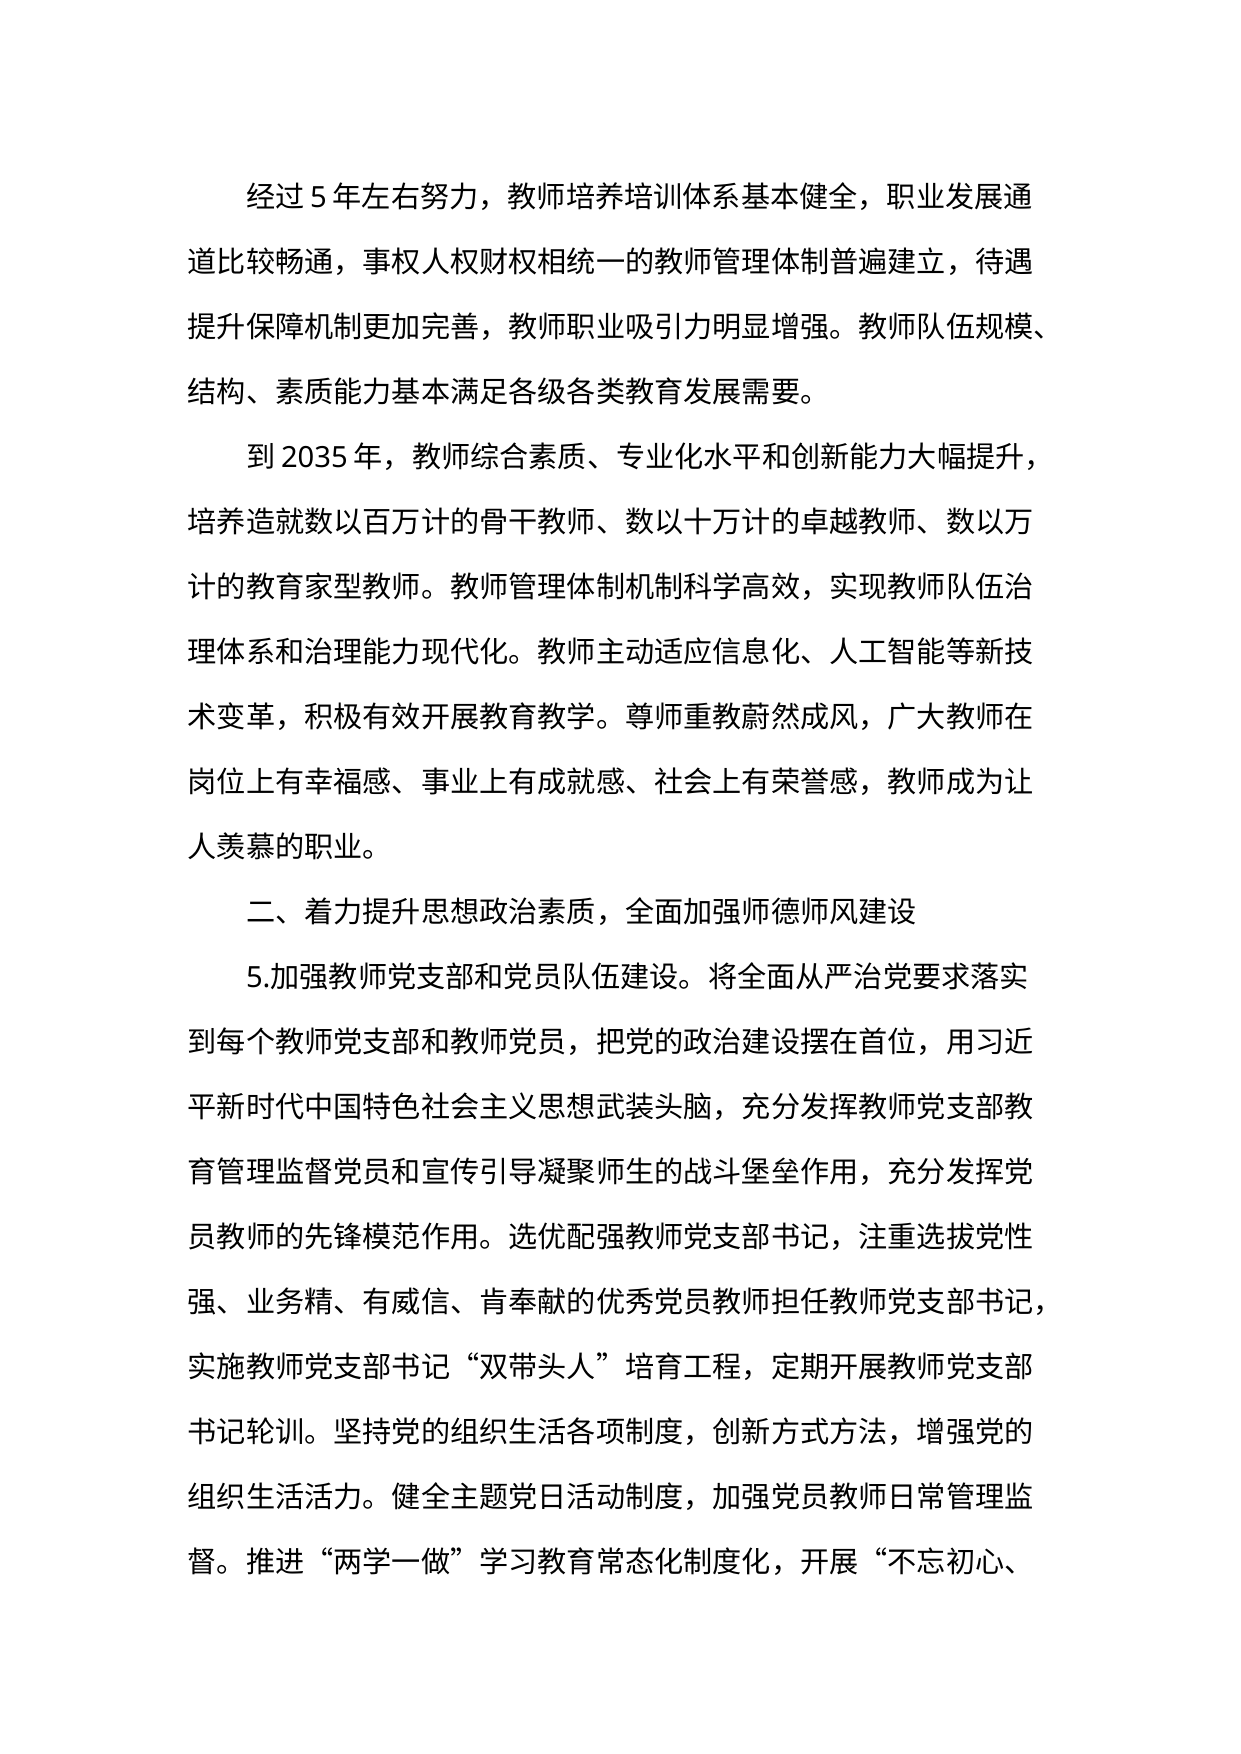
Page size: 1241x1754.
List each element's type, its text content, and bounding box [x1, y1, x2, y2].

text 到2035年，教师综合素质、专业化水平和创新能力大幅提升，培养造就数以百万计的骨干教师、数以十万计的卓越教师、数以万计的教育家型教师。教师管理体制机制科学高效，实现教师队伍治理体系和治理能力现代化。教师主动适应信息化、人工智能等新技术变革，积极有效开展教育教学。尊师重教蔚然成风，广大教师在岗位上有幸福感、事业上有成就感、社会上有荣誉感，教师成为让人羡慕的职业。 [187, 422, 1053, 877]
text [187, 942, 1053, 1592]
text 二、着力提升思想政治素质，全面加强师德师风建设 [187, 877, 1053, 942]
text 经过5年左右努力，教师培养培训体系基本健全，职业发展通道比较畅通，事权人权财权相统一的教师管理体制普遍建立，待遇提升保障机制更加完善，教师职业吸引力明显增强。教师队伍规模、结构、素质能力基本满足各级各类教育发展需要。 [187, 162, 1053, 422]
